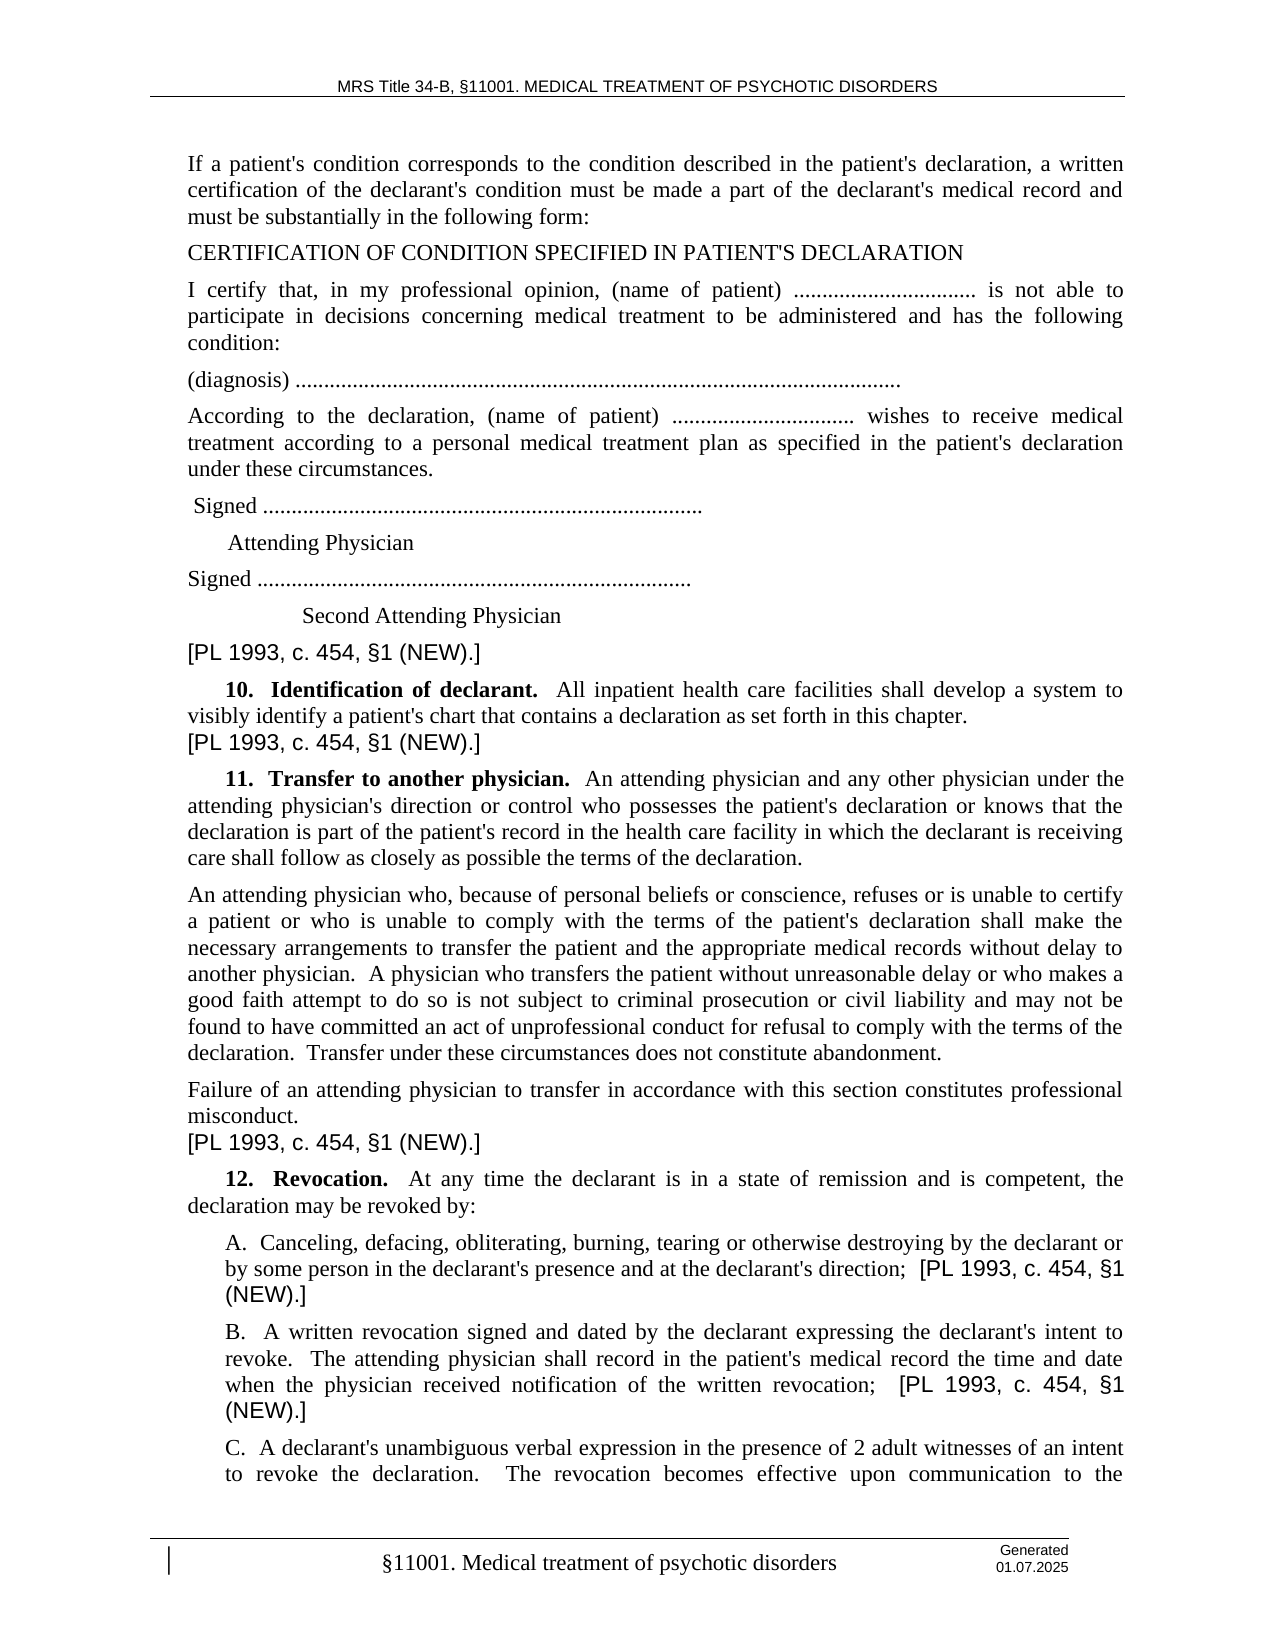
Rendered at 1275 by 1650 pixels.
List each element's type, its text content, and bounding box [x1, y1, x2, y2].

text I certify that, in my professional opinion, (name of patient) ................................ is not able to participate in decisions concerning medical treatment to be administered and has the following condition: [187, 276, 1125, 355]
text Attending Physician [187, 529, 1125, 555]
text Failure of an attending physician to transfer in accordance with this section constitutes professional misconduct. [187, 1076, 1125, 1129]
text Signed ............................................................................. [187, 492, 1125, 518]
text 11. Transfer to another physician. An attending physician and any other physician under the attending physician's direction or control who possesses the patient's declaration or knows that the declaration is part of the patient's record in the health care facility in which the declarant is receiving care shall follow as closely as possible the terms of the declaration. [187, 765, 1125, 871]
text [PL 1993, c. 454, §1 (NEW).] [187, 728, 1125, 755]
text CERTIFICATION OF CONDITION SPECIFIED IN PATIENT'S DECLARATION [187, 239, 1125, 266]
text (diagnosis) .......................................................................................................... [187, 366, 1125, 392]
text A. Canceling, defacing, obliterating, burning, tearing or otherwise destroying by the declarant or by some person in the declarant's presence and at the declarant's direction; [PL 1993, c. 454, §1 (NEW).] [225, 1229, 1125, 1308]
text An attending physician who, because of personal beliefs or conscience, refuses or is unable to certify a patient or who is unable to comply with the terms of the patient's declaration shall make the necessary arrangements to transfer the patient and the appropriate medical records without delay to another physician. A physician who transfers the patient without unreasonable delay or who makes a good faith attempt to do so is not subject to criminal prosecution or civil liability and may not be found to have committed an act of unprofessional conduct for refusal to comply with the terms of the declaration. Transfer under these circumstances does not constitute abandonment. [187, 881, 1125, 1066]
text According to the declaration, (name of patient) ................................ wishes to receive medical treatment according to a personal medical treatment plan as specified in the patient's declaration under these circumstances. [187, 402, 1125, 482]
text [225, 1434, 1125, 1487]
text If a patient's condition corresponds to the condition described in the patient's declaration, a written certification of the declarant's condition must be made a part of the declarant's medical record and must be substantially in the following form: [187, 150, 1125, 229]
text B. A written revocation signed and dated by the declarant expressing the declarant's intent to revoke. The attending physician shall record in the patient's medical record the time and date when the physician received notification of the written revocation; [PL 1993, c. 454, §1 (NEW).] [225, 1318, 1125, 1424]
text 12. Revocation. At any time the declarant is in a state of remission and is competent, the declaration may be revoked by: [187, 1166, 1125, 1218]
text Second Attending Physician [187, 602, 1125, 629]
text 10. Identification of declarant. All inpatient health care facilities shall develop a system to visibly identify a patient's chart that contains a declaration as set forth in this chapter. [187, 676, 1125, 728]
text [PL 1993, c. 454, §1 (NEW).] [187, 639, 1125, 665]
text Signed ............................................................................ [187, 566, 1125, 592]
text [PL 1993, c. 454, §1 (NEW).] [187, 1129, 1125, 1155]
